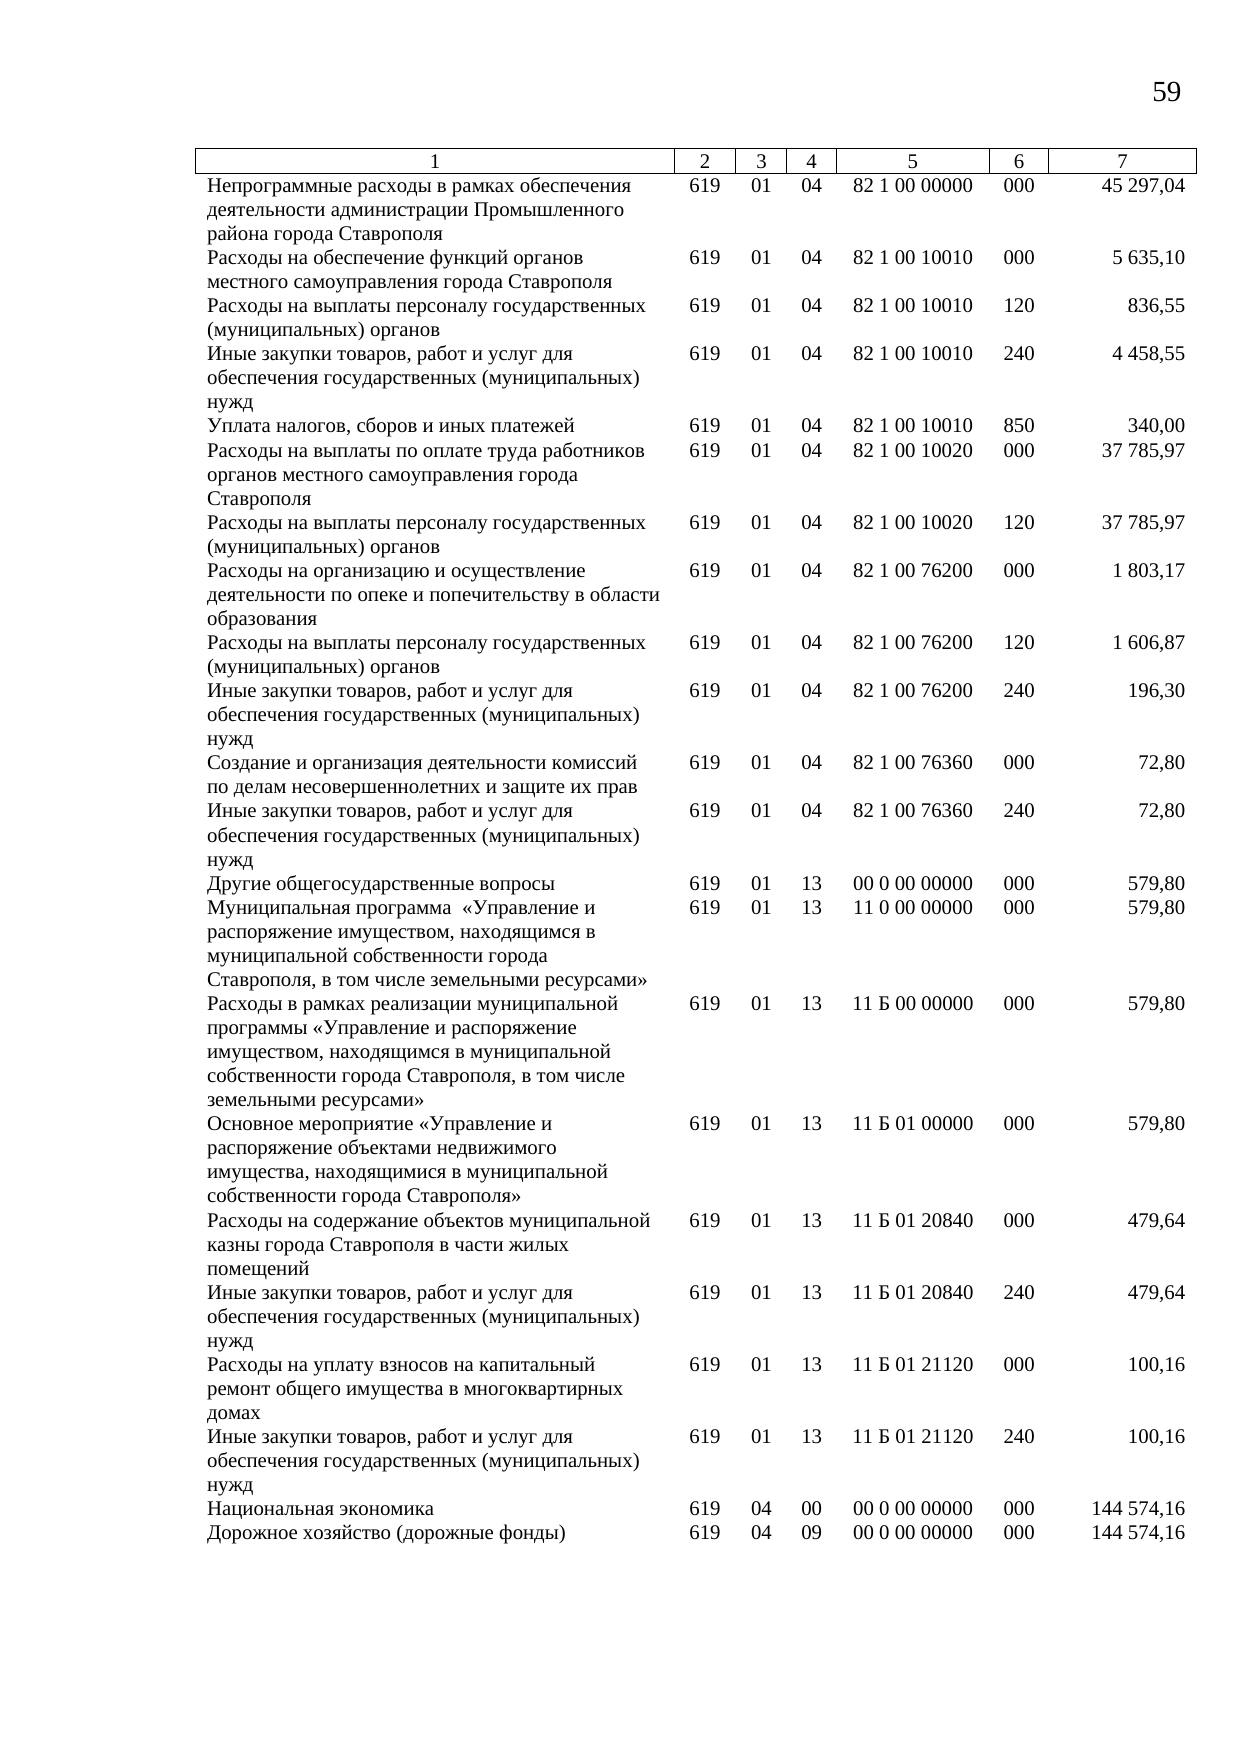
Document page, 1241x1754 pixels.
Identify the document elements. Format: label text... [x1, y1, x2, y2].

table_header 5 [837, 149, 989, 173]
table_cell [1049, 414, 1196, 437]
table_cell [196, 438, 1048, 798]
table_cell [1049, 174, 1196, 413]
table_header 6 [990, 149, 1048, 173]
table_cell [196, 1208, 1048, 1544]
table_header 1 [196, 149, 674, 173]
table_header 3 [736, 149, 786, 173]
table_header 2 [675, 149, 735, 173]
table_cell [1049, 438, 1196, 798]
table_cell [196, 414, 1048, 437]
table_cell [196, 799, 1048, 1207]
table_header 4 [787, 149, 836, 173]
table_header 7 [1049, 149, 1196, 173]
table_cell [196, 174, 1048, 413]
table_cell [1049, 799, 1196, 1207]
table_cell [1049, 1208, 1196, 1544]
